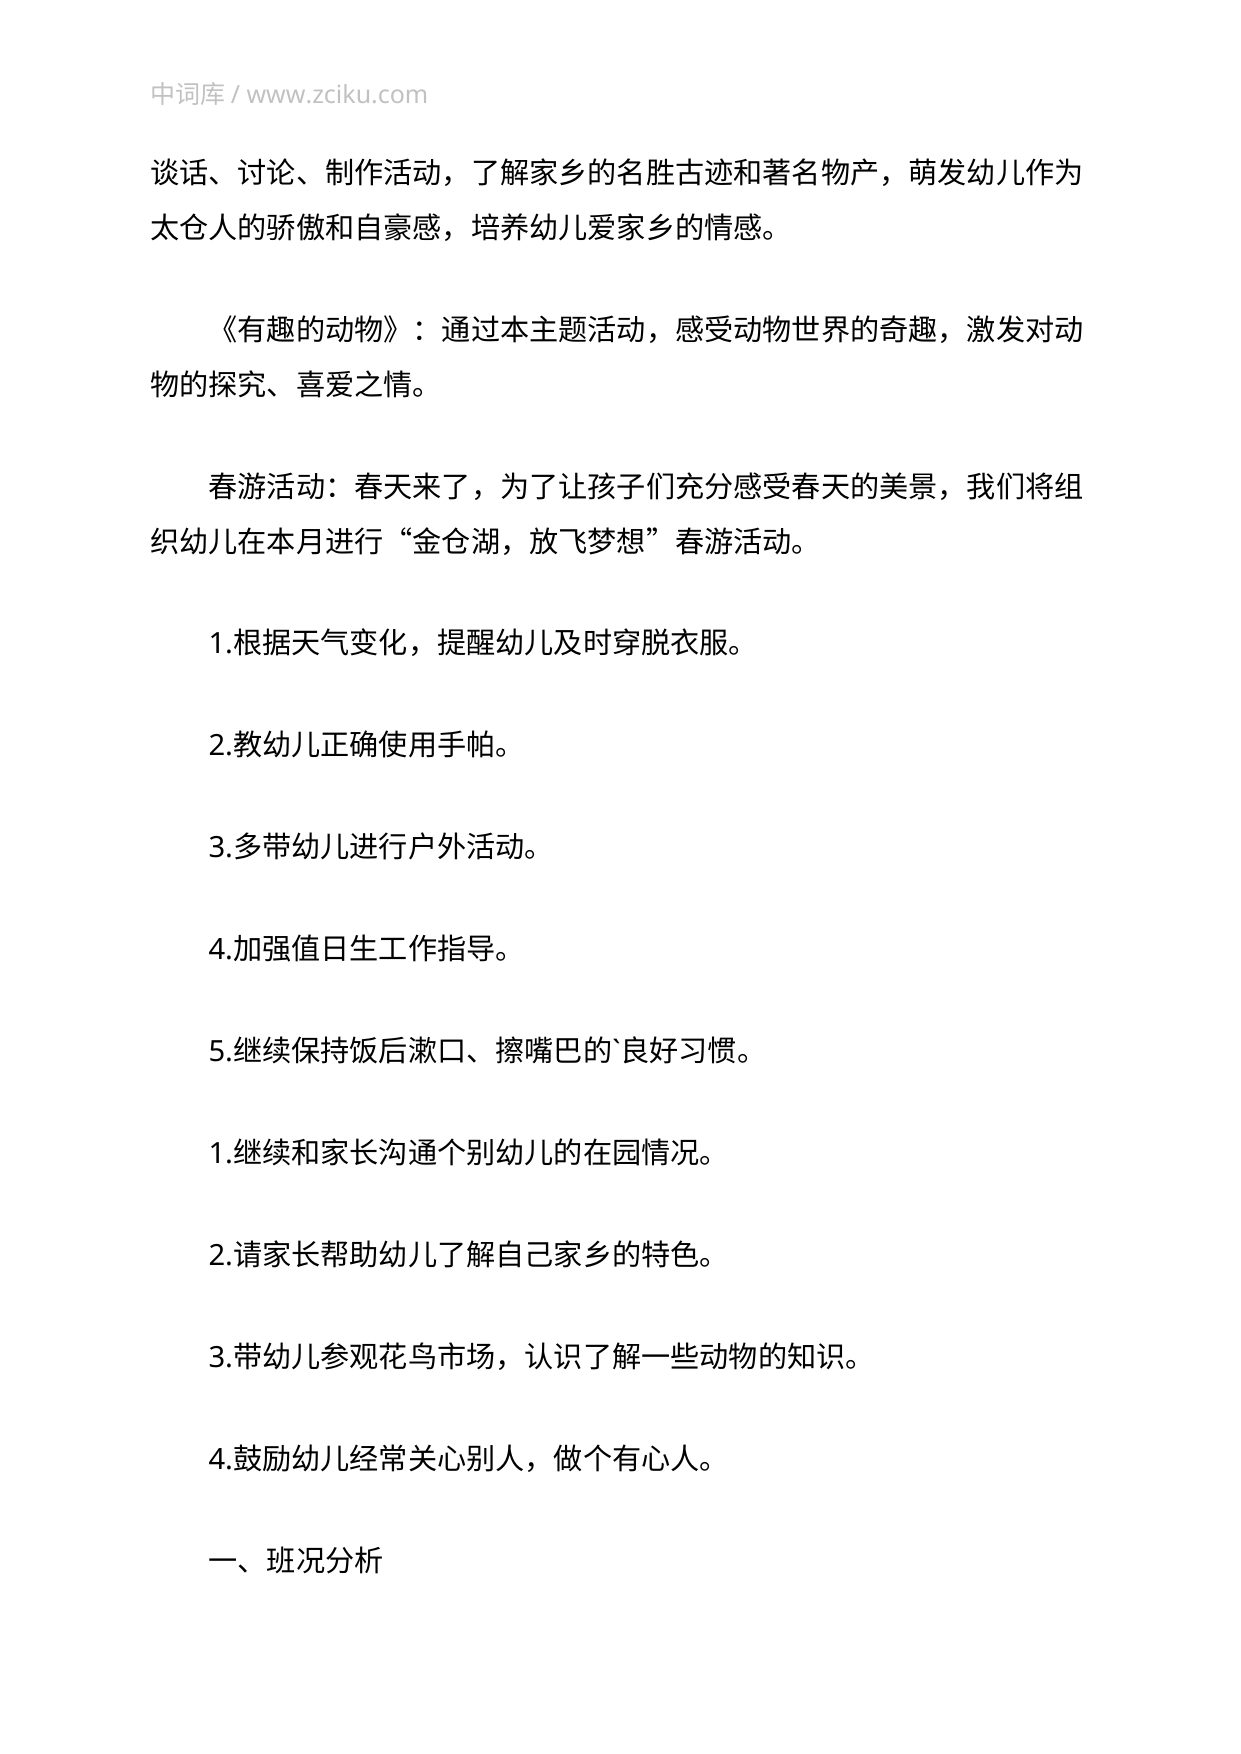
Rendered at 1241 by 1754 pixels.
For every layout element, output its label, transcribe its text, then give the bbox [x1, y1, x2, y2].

text 一、班况分析 [150, 1538, 1090, 1580]
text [150, 150, 1090, 247]
text 《有趣的动物》：通过本主题活动，感受动物世界的奇趣，激发对动物的探究、喜爱之情。 [150, 307, 1090, 404]
text 4.鼓励幼儿经常关心别人，做个有心人。 [150, 1436, 1090, 1478]
text 2.请家长帮助幼儿了解自己家乡的特色。 [150, 1232, 1090, 1274]
text 3.带幼儿参观花鸟市场，认识了解一些动物的知识。 [150, 1334, 1090, 1376]
text 1.根据天气变化，提醒幼儿及时穿脱衣服。 [150, 620, 1090, 662]
text 4.加强值日生工作指导。 [150, 926, 1090, 968]
text 3.多带幼儿进行户外活动。 [150, 824, 1090, 866]
text 2.教幼儿正确使用手帕。 [150, 722, 1090, 764]
text 1.继续和家长沟通个别幼儿的在园情况。 [150, 1130, 1090, 1172]
text 春游活动：春天来了，为了让孩子们充分感受春天的美景，我们将组织幼儿在本月进行“金仓湖，放飞梦想”春游活动。 [150, 463, 1090, 561]
text 5.继续保持饭后漱口、擦嘴巴的`良好习惯。 [150, 1028, 1090, 1070]
